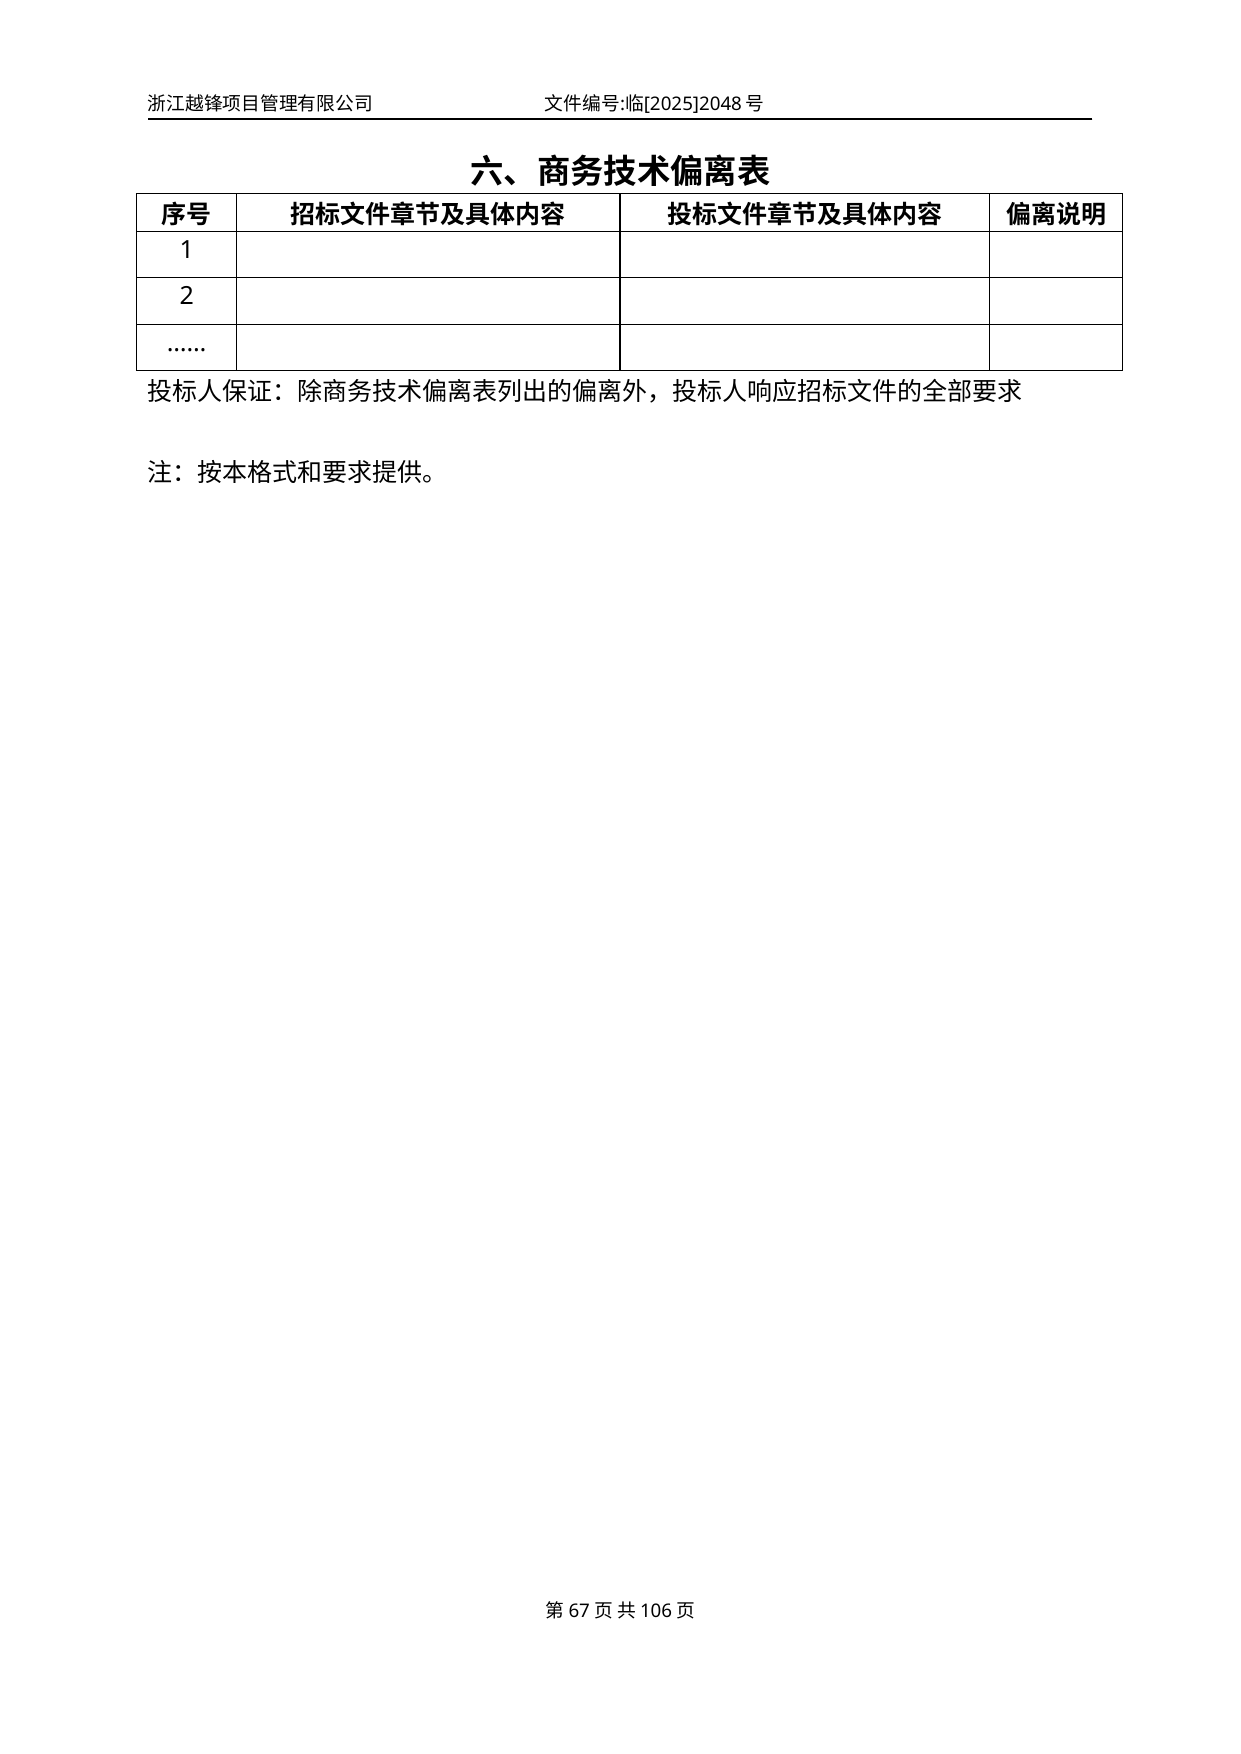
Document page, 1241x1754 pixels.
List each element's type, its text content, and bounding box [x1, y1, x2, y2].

table_header 投标文件章节及具体内容 [621, 194, 989, 231]
table_cell …… [137, 325, 236, 370]
table_header 招标文件章节及具体内容 [237, 194, 619, 231]
text 注：按本格式和要求提供。 [148, 453, 1049, 489]
table_cell [237, 232, 619, 277]
table_header 偏离说明 [990, 194, 1122, 231]
table_cell [990, 278, 1122, 323]
table_cell [990, 325, 1122, 370]
table_cell [621, 278, 989, 323]
table_cell [990, 232, 1122, 277]
table_cell [237, 278, 619, 323]
text 投标人保证：除商务技术偏离表列出的偏离外，投标人响应招标文件的全部要求 [148, 371, 1092, 407]
table_cell 2 [137, 278, 236, 323]
table_cell 1 [137, 232, 236, 277]
table_cell [621, 325, 989, 370]
text 六、商务技术偏离表 [148, 145, 1092, 193]
table_header 序号 [137, 194, 236, 231]
table_cell [237, 325, 619, 370]
table_cell [621, 232, 989, 277]
